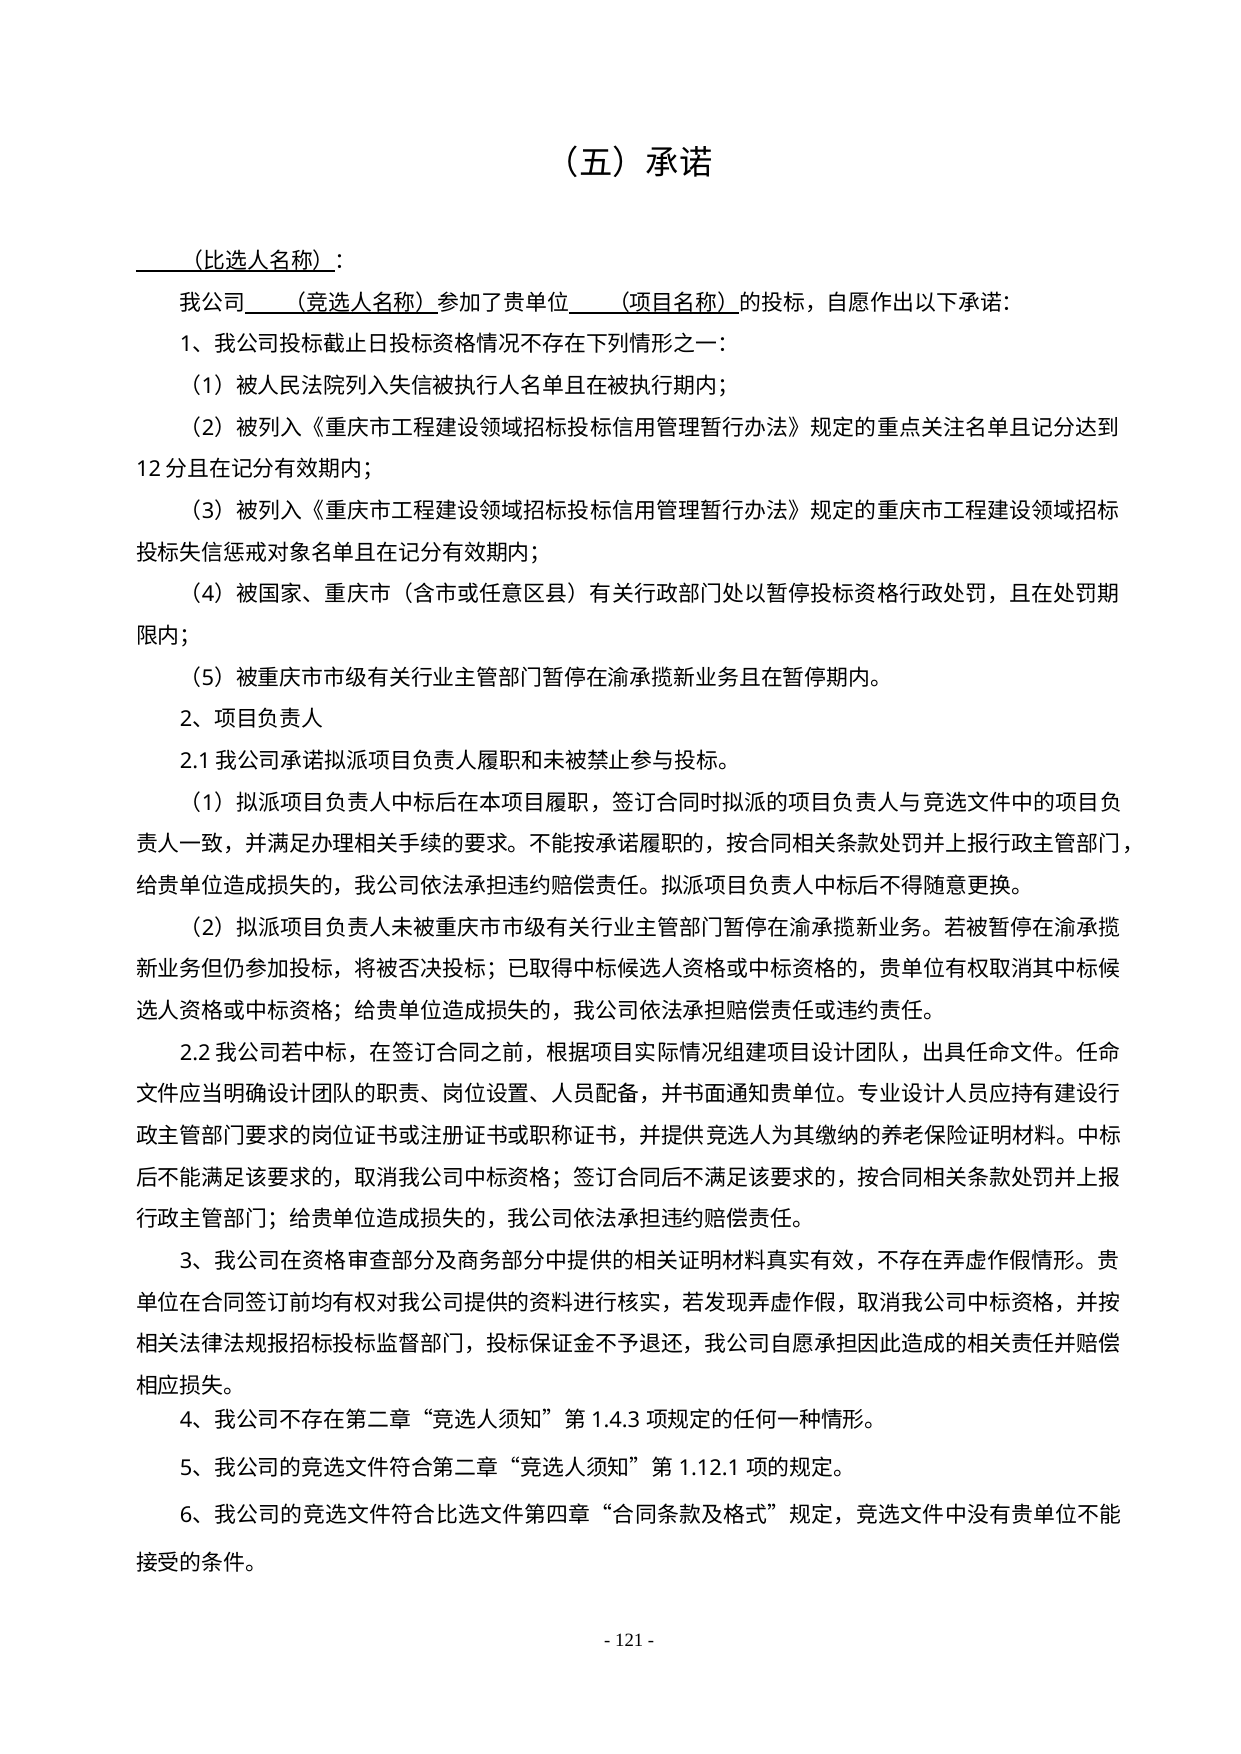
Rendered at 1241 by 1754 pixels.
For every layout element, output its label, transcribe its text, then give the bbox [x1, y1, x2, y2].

text （3）被列入《重庆市工程建设领域招标投标信用管理暂行办法》规定的重庆市工程建设领域招标投标失信惩戒对象名单且在记分有效期内； [136, 485, 1122, 568]
text （1）拟派项目负责人中标后在本项目履职，签订合同时拟派的项目负责人与竞选文件中的项目负责人一致，并满足办理相关手续的要求。不能按承诺履职的，按合同相关条款处罚并上报行政主管部门，给贵单位造成损失的，我公司依法承担违约赔偿责任。拟派项目负责人中标后不得随意更换。 [136, 777, 1122, 902]
text 3、我公司在资格审查部分及商务部分中提供的相关证明材料真实有效，不存在弄虚作假情形。贵单位在合同签订前均有权对我公司提供的资料进行核实，若发现弄虚作假，取消我公司中标资格，并按相关法律法规报招标投标监督部门，投标保证金不予退还，我公司自愿承担因此造成的相关责任并赔偿相应损失。 [136, 1235, 1122, 1402]
text （4）被国家、重庆市（含市或任意区县）有关行政部门处以暂停投标资格行政处罚，且在处罚期限内； [136, 568, 1122, 652]
text （5）被重庆市市级有关行业主管部门暂停在渝承揽新业务且在暂停期内。 [136, 652, 1122, 693]
text 2.2我公司若中标，在签订合同之前，根据项目实际情况组建项目设计团队，出具任命文件。任命文件应当明确设计团队的职责、岗位设置、人员配备，并书面通知贵单位。专业设计人员应持有建设行政主管部门要求的岗位证书或注册证书或职称证书，并提供竞选人为其缴纳的养老保险证明材料。中标后不能满足该要求的，取消我公司中标资格；签订合同后不满足该要求的，按合同相关条款处罚并上报行政主管部门；给贵单位造成损失的，我公司依法承担违约赔偿责任。 [136, 1027, 1122, 1235]
text 2.1我公司承诺拟派项目负责人履职和未被禁止参与投标。 [136, 735, 1122, 777]
text （比选人名称）： [136, 235, 1122, 277]
text 2、项目负责人 [136, 693, 1122, 735]
text 1、我公司投标截止日投标资格情况不存在下列情形之一： [136, 318, 1122, 360]
subtitle （五）承诺 [136, 136, 1122, 184]
text 6、我公司的竞选文件符合比选文件第四章“合同条款及格式”规定，竞选文件中没有贵单位不能接受的条件。 [136, 1497, 1122, 1576]
text 5、我公司的竞选文件符合第二章“竞选人须知”第 1.12.1 项的规定。 [136, 1449, 1122, 1481]
text 4、我公司不存在第二章“竞选人须知”第 1.4.3 项规定的任何一种情形。 [136, 1402, 1122, 1434]
text （2）被列入《重庆市工程建设领域招标投标信用管理暂行办法》规定的重点关注名单且记分达到12分且在记分有效期内； [136, 402, 1122, 485]
text （1）被人民法院列入失信被执行人名单且在被执行期内； [136, 360, 1122, 402]
text 我公司 （竞选人名称）参加了贵单位 （项目名称）的投标，自愿作出以下承诺： [136, 277, 1122, 318]
text （2）拟派项目负责人未被重庆市市级有关行业主管部门暂停在渝承揽新业务。若被暂停在渝承揽新业务但仍参加投标，将被否决投标；已取得中标候选人资格或中标资格的，贵单位有权取消其中标候选人资格或中标资格；给贵单位造成损失的，我公司依法承担赔偿责任或违约责任。 [136, 902, 1122, 1027]
